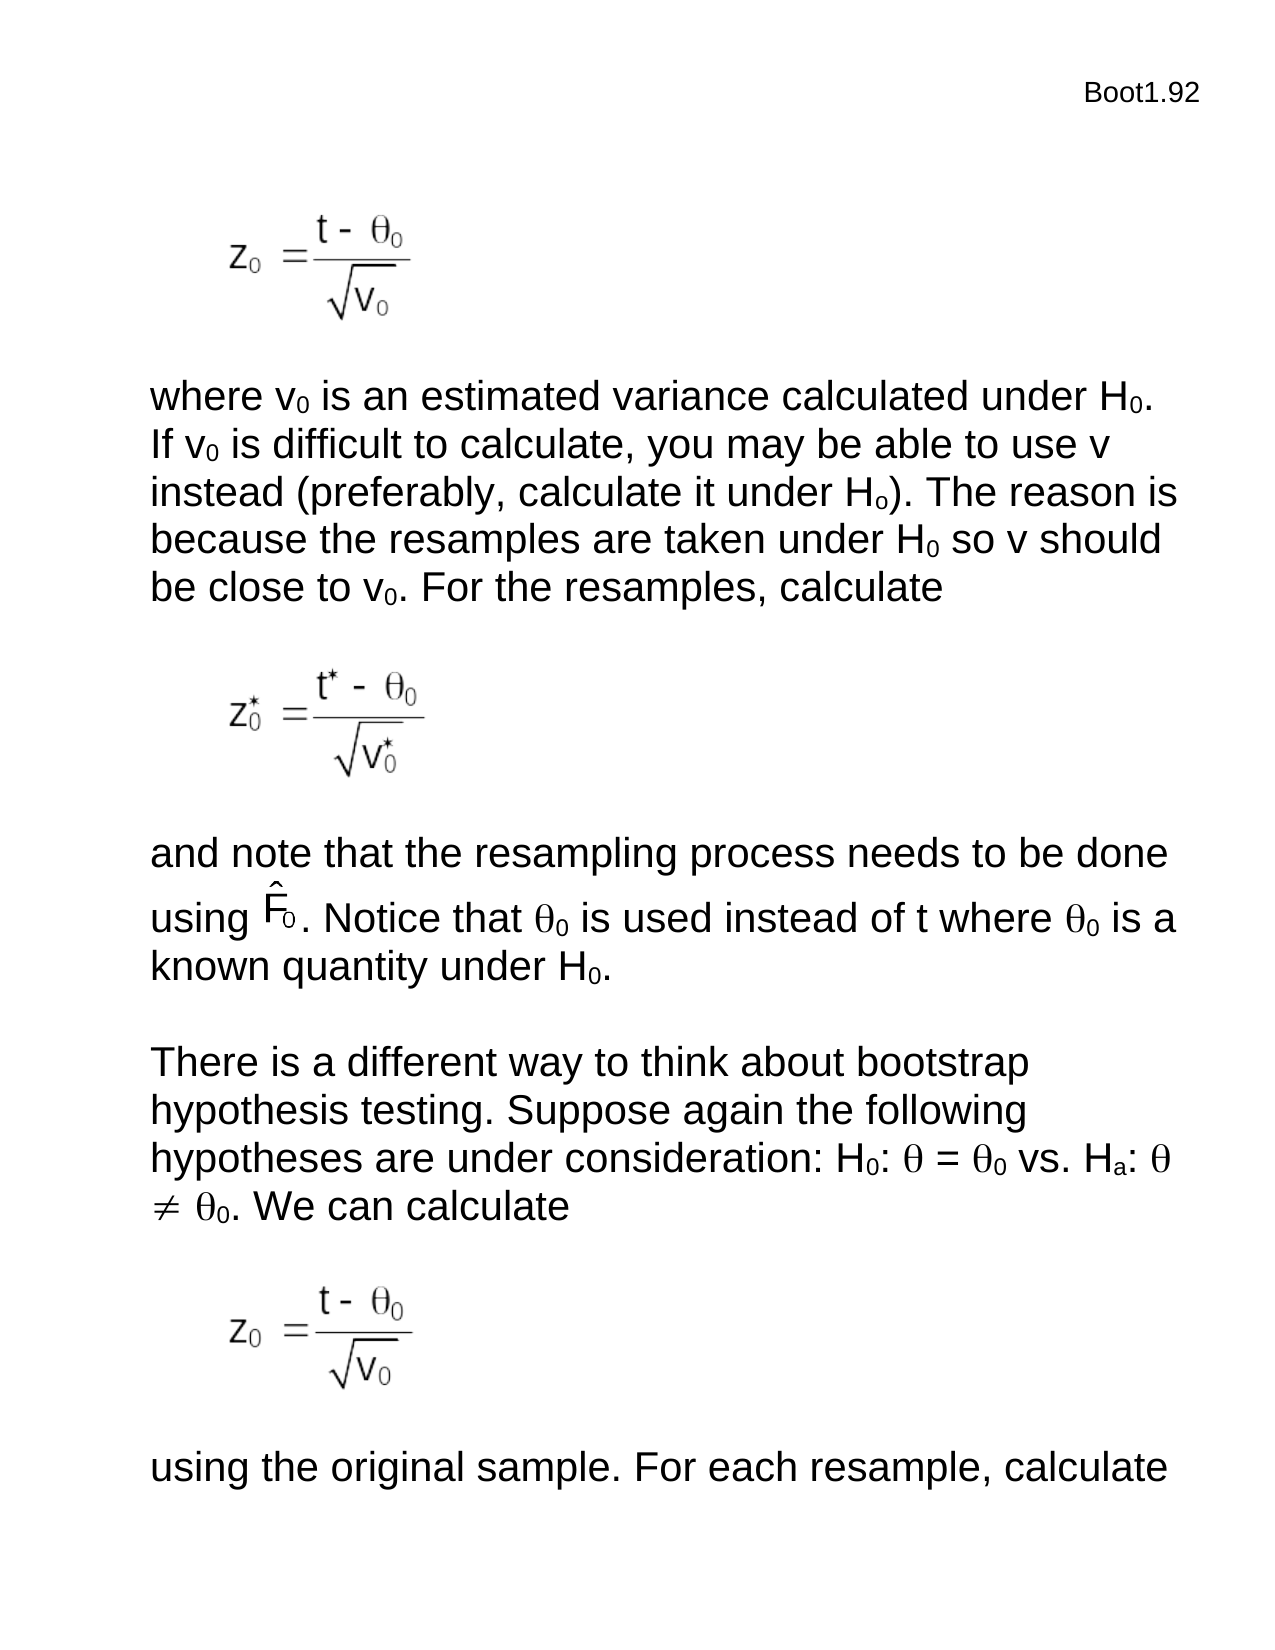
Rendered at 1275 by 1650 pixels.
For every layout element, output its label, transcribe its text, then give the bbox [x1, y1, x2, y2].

text where v0 is an estimated variance calculated under H0. If v0 is difficult to calculate, you may be able to use v instead (preferably, calculate it under Ho). The reason is because the resamples are taken under H0 so v should be close to v0. For the resamples, calculate [150, 371, 1200, 611]
text There is a different way to think about bootstrap hypothesis testing. Suppose again the following hypotheses are under consideration: H0: = 0 vs. Ha: 0. We can calculate [150, 1037, 1200, 1229]
text and note that the resampling process needs to be done using . Notice that 0 is used instead of t where 0 is a known quantity under H0. [150, 828, 1200, 989]
text using the original sample. For each resample, calculate [150, 1442, 1200, 1490]
